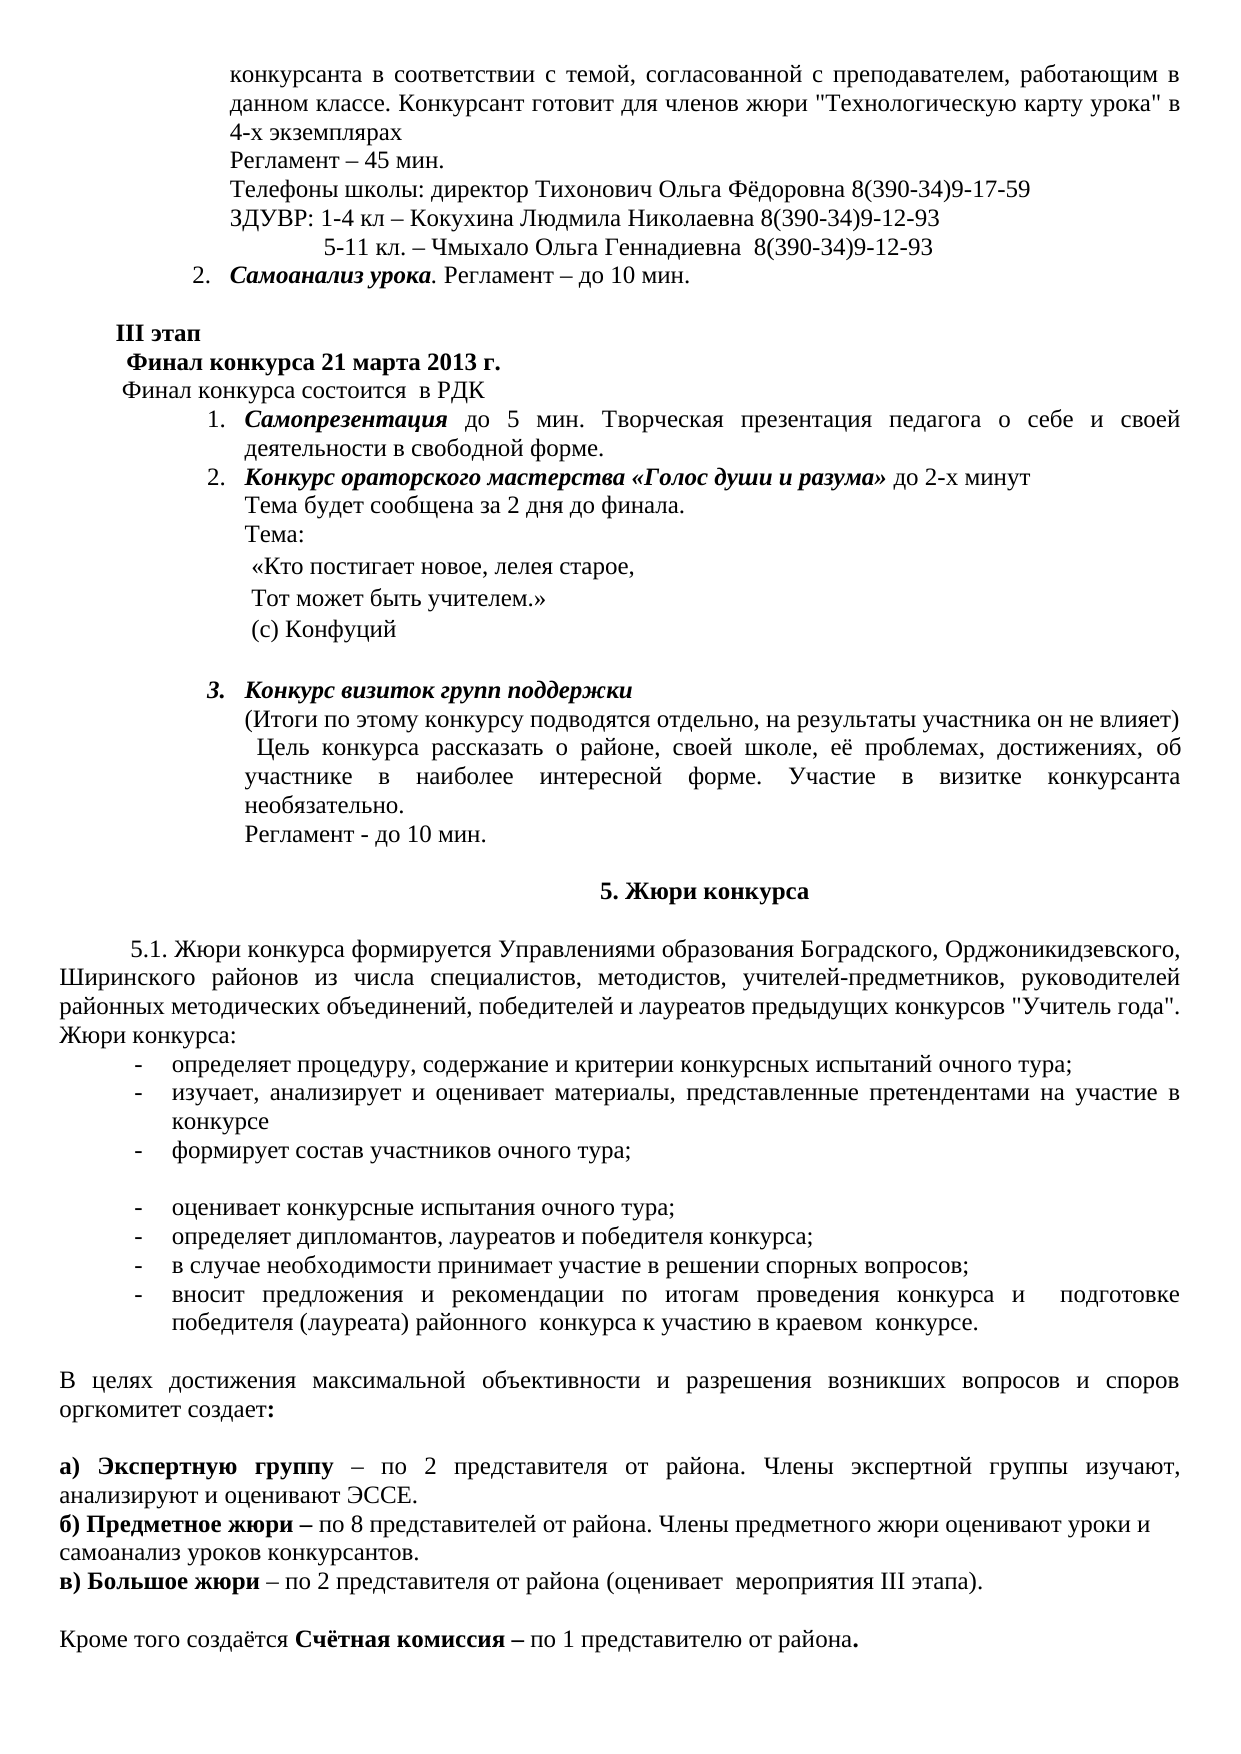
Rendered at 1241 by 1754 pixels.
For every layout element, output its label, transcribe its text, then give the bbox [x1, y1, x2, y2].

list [192, 59, 1181, 145]
list Самопрезентация до 5 мин. Творческая презентация педагога о себе и своей деятельности в свободной форме. [207, 404, 1181, 462]
list Регламент – 45 мин. [229, 145, 1181, 174]
list оценивает конкурсные испытания очного тура; [134, 1192, 1181, 1221]
list вносит предложения и рекомендации по итогам проведения конкурса и подготовке победителя (лауреата) районного конкурса к участию в краевом конкурсе. [134, 1279, 1181, 1336]
text Телефоны школы: директор Тихонович Ольга Фёдоровна 8(390-34)9-17-59 [229, 174, 1181, 203]
text Финал конкурса состоится в РДК [59, 375, 1181, 404]
text Тема: [244, 519, 1181, 548]
text б) Предметное жюри – по 8 представителей от района. Члены предметного жюри оценивают уроки и самоанализ уроков конкурсантов. [59, 1509, 1181, 1566]
text Тот может быть учителем.» [251, 583, 1181, 611]
list в случае необходимости принимает участие в решении спорных вопросов; [134, 1250, 1181, 1279]
text ЗДУВР: 1-4 кл – Кокухина Людмила Николаевна 8(390-34)9-12-93 [229, 203, 1181, 232]
text Кроме того создаётся Счётная комиссия – по 1 представителю от района. [59, 1624, 1181, 1652]
text 5-11 кл. – Чмыхало Ольга Геннадиевна 8(390-34)9-12-93 [229, 232, 1181, 260]
list формирует состав участников очного тура; [134, 1135, 1181, 1164]
text 5.1. Жюри конкурса формируется Управлениями образования Боградского, Орджоникидзевского, Ширинского районов из числа специалистов, методистов, учителей-предметников, руководителей районных методических объединений, победителей и лауреатов предыдущих конкурсов "Учитель года". [59, 934, 1181, 1020]
list изучает, анализирует и оценивает материалы, представленные претендентами на участие в конкурсе [134, 1077, 1181, 1135]
text Регламент - до 10 мин. [244, 819, 1181, 847]
text Цель конкурса рассказать о районе, своей школе, её проблемах, достижениях, об участнике в наиболее интересной форме. Участие в визитке конкурсанта необязательно. [244, 732, 1181, 819]
text Финал конкурса 21 марта 2013 г. [59, 347, 1181, 375]
list Конкурс визиток групп поддержки [207, 675, 1181, 704]
list определяет дипломантов, лауреатов и победителя конкурса; [134, 1221, 1181, 1250]
text (Итоги по этому конкурсу подводятся отдельно, на результаты участника он не влияет) [244, 704, 1181, 732]
text В целях достижения максимальной объективности и разрешения возникших вопросов и споров оргкомитет создает: [59, 1365, 1181, 1422]
text III этап [59, 318, 1181, 347]
text 5. Жюри конкурса [228, 876, 1181, 905]
text «Кто постигает новое, лелея старое, [251, 551, 1181, 579]
list Конкурс ораторского мастерства «Голос души и разума» до 2-х минут [207, 462, 1181, 490]
list определяет процедуру, содержание и критерии конкурсных испытаний очного тура; [134, 1049, 1181, 1077]
text Жюри конкурса: [59, 1020, 1181, 1049]
list Самоанализ урока. Регламент – до 10 мин. [192, 260, 1181, 289]
text а) Экспертную группу – по 2 представителя от района. Члены экспертной группы изучают, анализируют и оценивают ЭССЕ. [59, 1451, 1181, 1509]
text Тема будет сообщена за 2 дня до финала. [244, 490, 1181, 519]
text в) Большое жюри – по 2 представителя от района (оценивает мероприятия III этапа). [59, 1566, 1181, 1595]
text (с) Конфуций [251, 614, 1181, 643]
